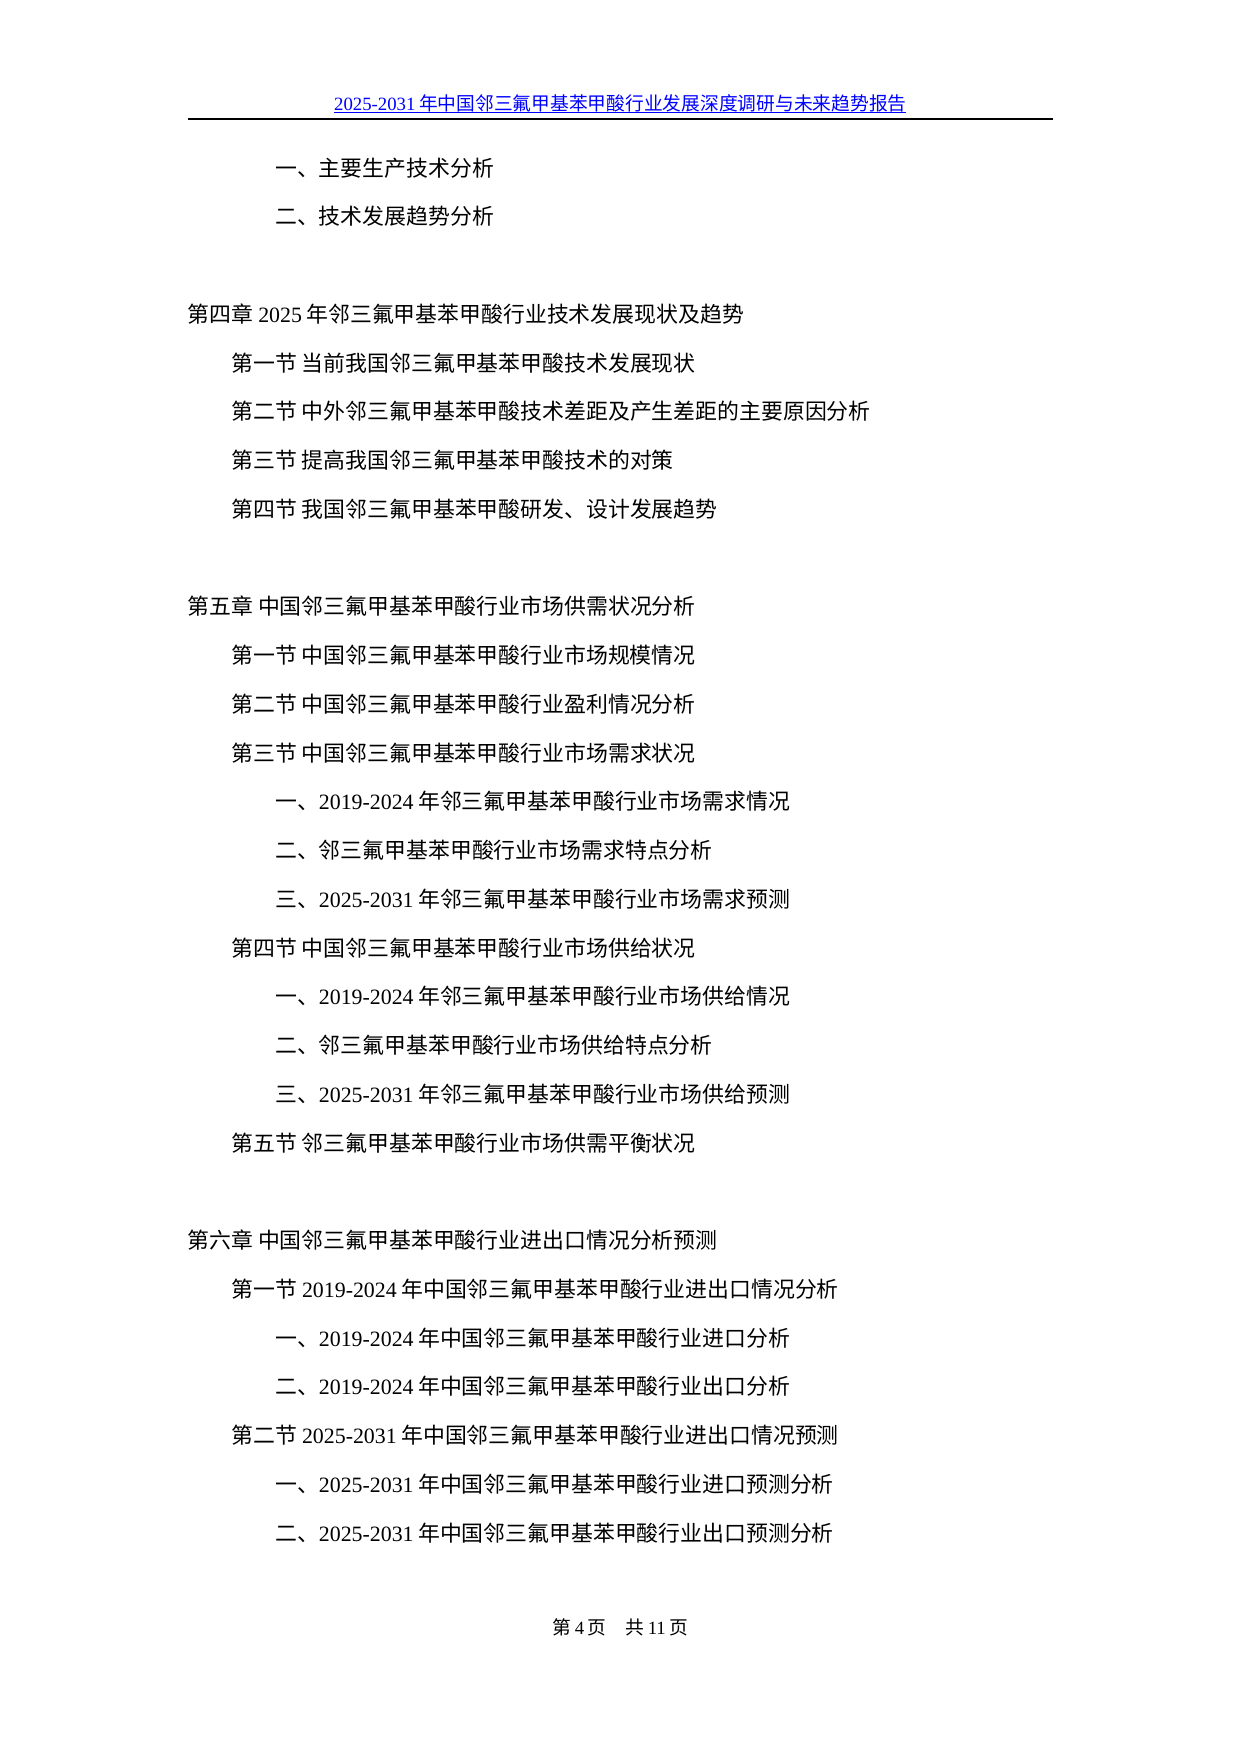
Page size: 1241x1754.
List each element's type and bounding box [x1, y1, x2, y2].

text [187, 150, 1053, 1548]
